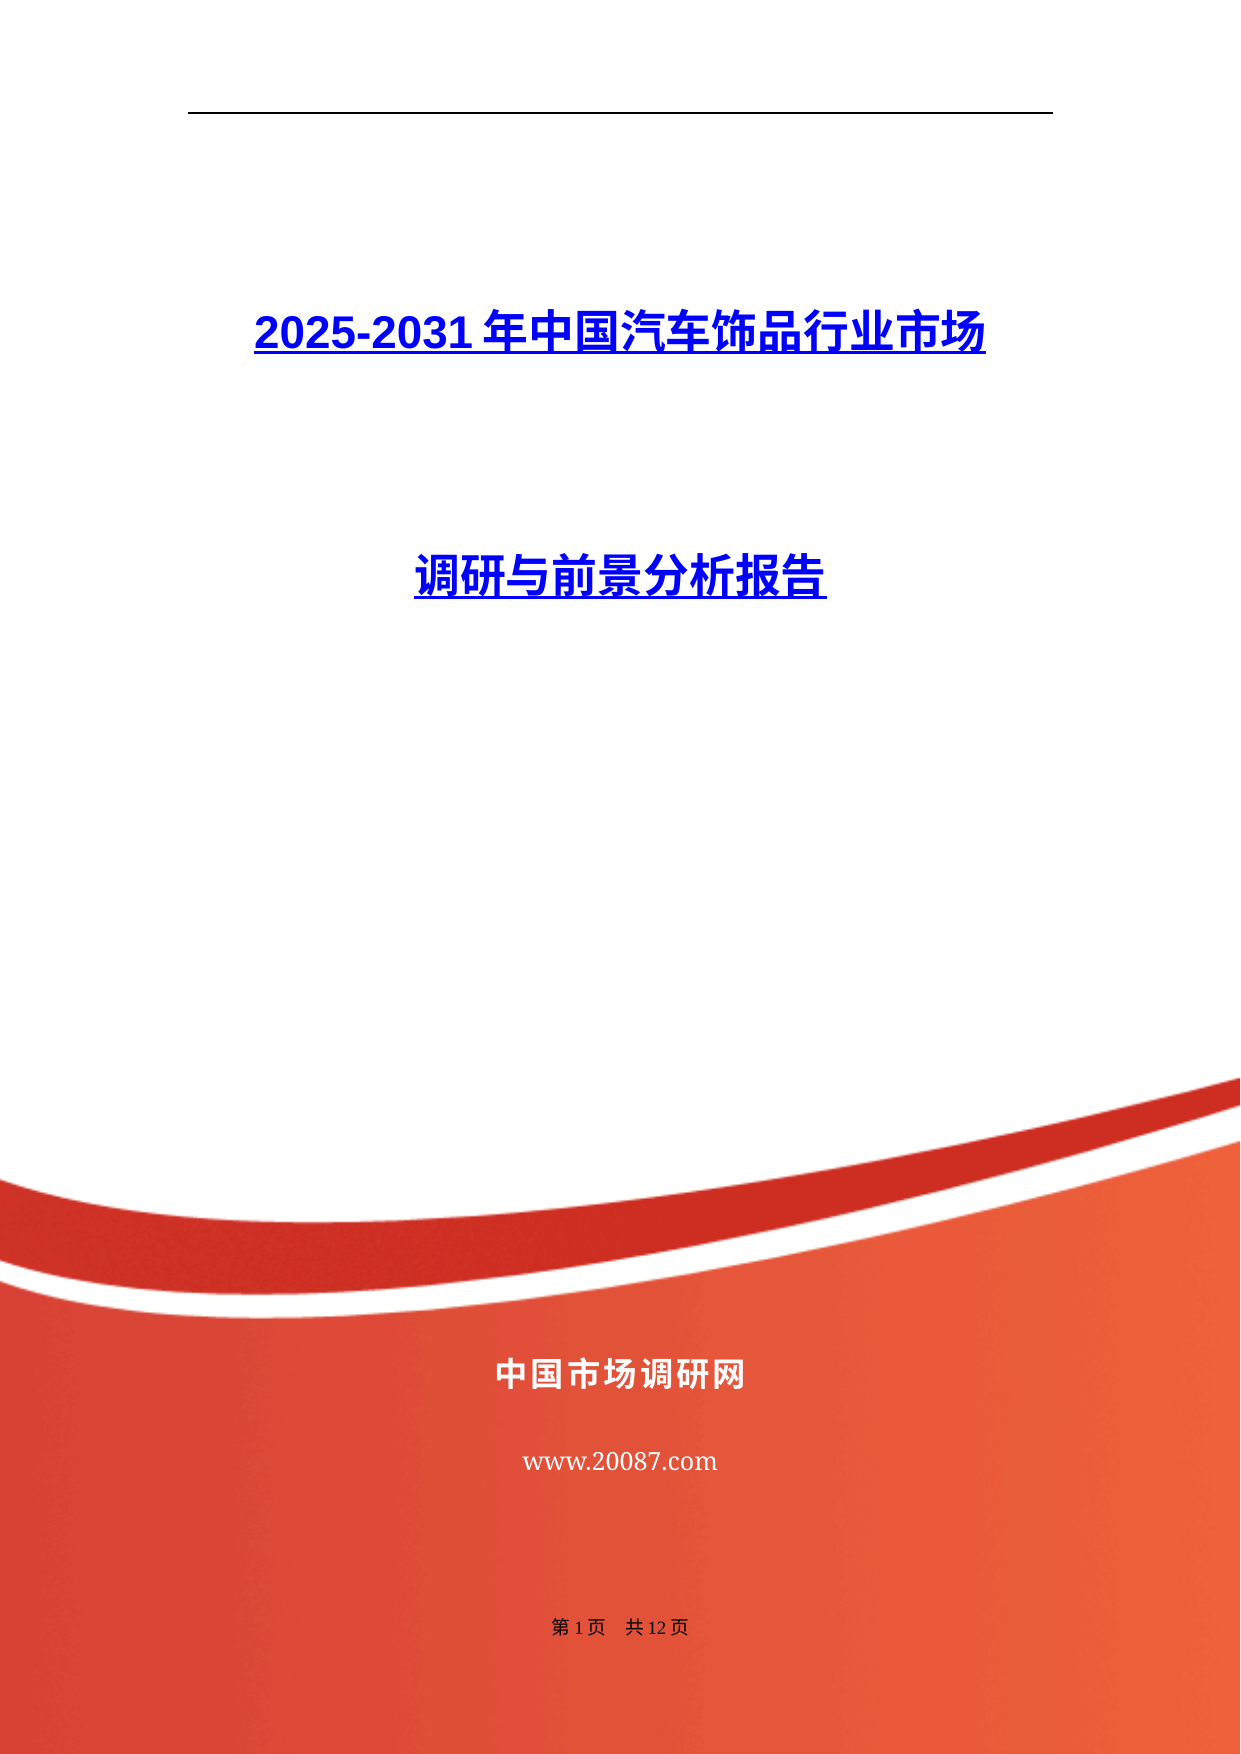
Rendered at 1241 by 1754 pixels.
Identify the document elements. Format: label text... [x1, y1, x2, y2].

table_header 2025-2031年中国汽车饰品行业市场调研与前景分析报告 [188, 207, 1053, 773]
text www.20087.com [187, 1428, 1053, 1493]
subtitle 中国市场调研网 [187, 1339, 1053, 1404]
picture [0, 1006, 1241, 1754]
